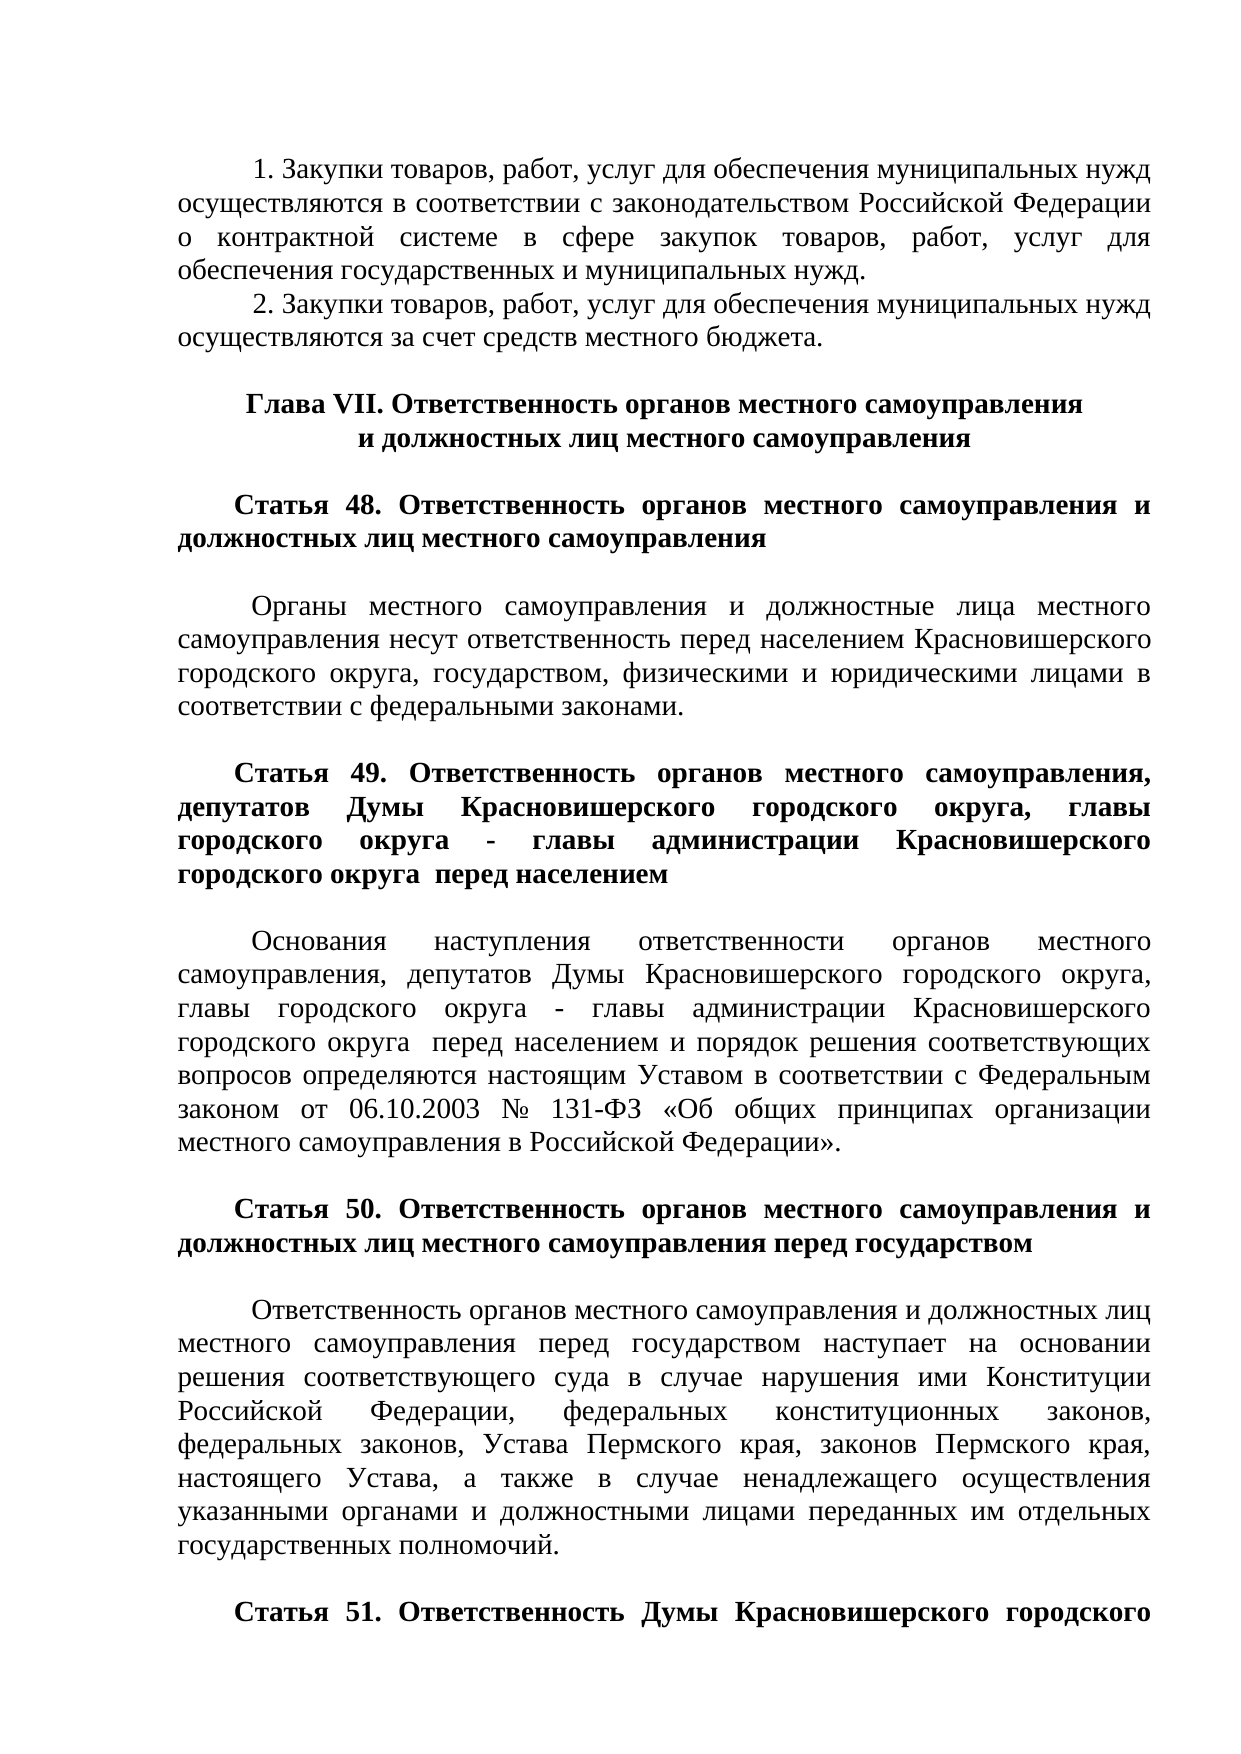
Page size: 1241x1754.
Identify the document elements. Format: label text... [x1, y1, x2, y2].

title Статья 50. Ответственность органов местного самоуправления и должностных лиц местного самоуправления перед государством [177, 1191, 1152, 1258]
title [177, 1594, 1152, 1627]
title Статья 49. Ответственность органов местного самоуправления, депутатов Думы Красновишерского городского округа, главы городского округа - главы администрации Красновишерского городского округа перед населением [177, 755, 1152, 889]
title Статья 48. Ответственность органов местного самоуправления и должностных лиц местного самоуправления [177, 487, 1152, 554]
text Основания наступления ответственности органов местного самоуправления, депутатов Думы Красновишерского городского округа, главы городского округа - главы администрации Красновишерского городского округа перед населением и порядок решения соответствующих вопросов определяются настоящим Уставом в соответствии с Федеральным законом от 06.10.2003 № 131-ФЗ «Об общих принципах организации местного самоуправления в Российской Федерации». [177, 923, 1152, 1158]
title и должностных лиц местного самоуправления [177, 420, 1152, 453]
title Глава VII. Ответственность органов местного самоуправления [177, 386, 1152, 420]
text Органы местного самоуправления и должностные лица местного самоуправления несут ответственность перед населением Красновишерского городского округа, государством, физическими и юридическими лицами в соответствии с федеральными законами. [177, 588, 1152, 722]
text Ответственность органов местного самоуправления и должностных лиц местного самоуправления перед государством наступает на основании решения соответствующего суда в случае нарушения ими Конституции Российской Федерации, федеральных конституционных законов, федеральных законов, Устава Пермского края, законов Пермского края, настоящего Устава, а также в случае ненадлежащего осуществления указанными органами и должностными лицами переданных им отдельных государственных полномочий. [177, 1292, 1152, 1560]
text 2. Закупки товаров, работ, услуг для обеспечения муниципальных нужд осуществляются за счет средств местного бюджета. [177, 286, 1152, 353]
text 1. Закупки товаров, работ, услуг для обеспечения муниципальных нужд осуществляются в соответствии с законодательством Российской Федерации о контрактной системе в сфере закупок товаров, работ, услуг для обеспечения государственных и муниципальных нужд. [177, 152, 1152, 286]
